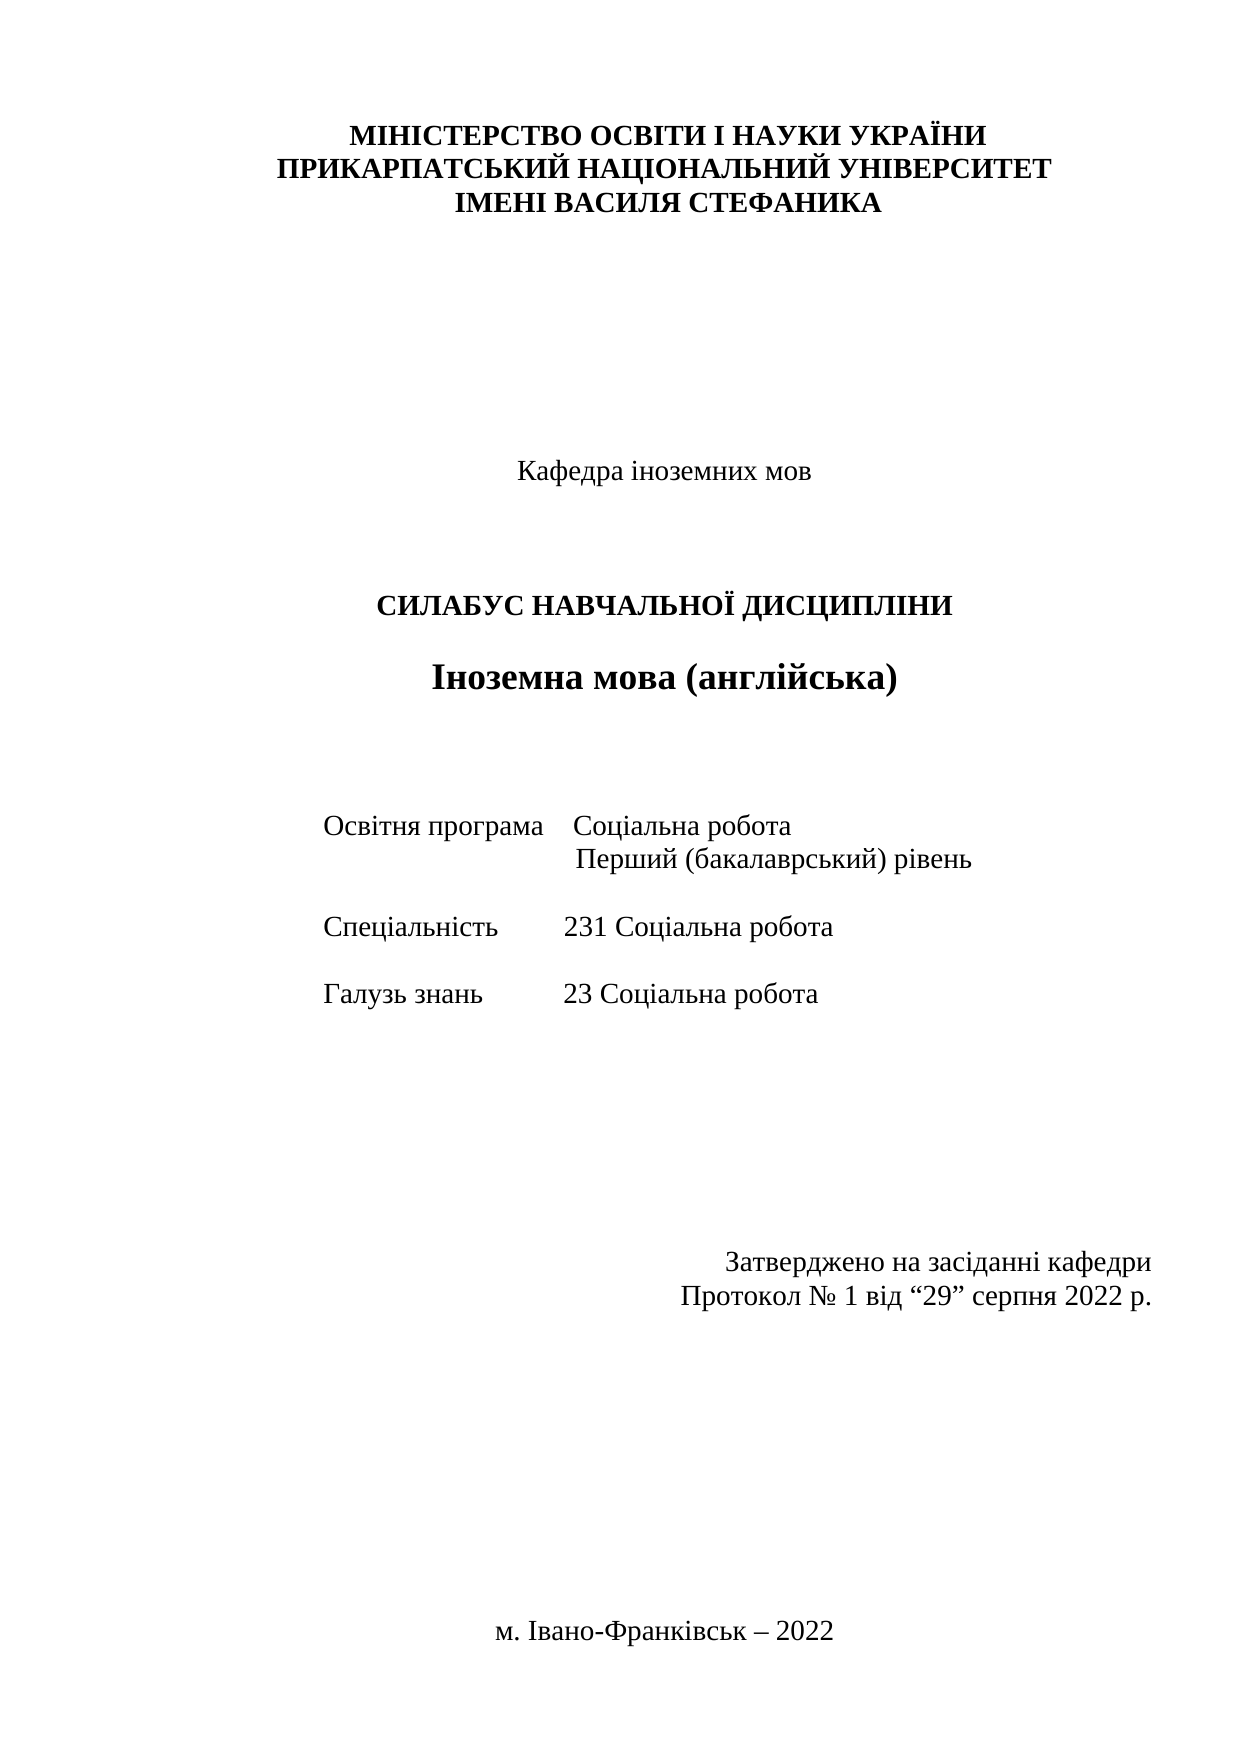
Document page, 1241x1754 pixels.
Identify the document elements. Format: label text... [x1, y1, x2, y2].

text Освітня програма Соціальна робота [177, 808, 1152, 842]
text ПРИКАРПАТСЬКИЙ НАЦІОНАЛЬНИЙ УНІВЕРСИТЕТ [177, 152, 1152, 185]
text СИЛАБУС НАВЧАЛЬНОЇ ДИСЦИПЛІНИ [177, 588, 1152, 621]
text МІНІСТЕРСТВО ОСВІТИ І НАУКИ УКРАЇНИ [177, 118, 1152, 152]
text м. Івано-Франківськ – 2022 [177, 1613, 1152, 1647]
text Перший (бакалаврський) рівень [177, 842, 1152, 875]
text Протокол № 1 від “29” серпня 2022 р. [177, 1278, 1152, 1311]
text Іноземна мова (англійська) [177, 655, 1152, 698]
text ІМЕНІ ВАСИЛЯ СТЕФАНИКА [177, 185, 1152, 219]
text Кафедра іноземних мов [177, 453, 1152, 487]
text Галузь знань 23 Соціальна робота [177, 976, 1152, 1009]
text Спеціальність 231 Соціальна робота [177, 909, 1152, 942]
text Затверджено на засіданні кафедри [177, 1244, 1152, 1278]
